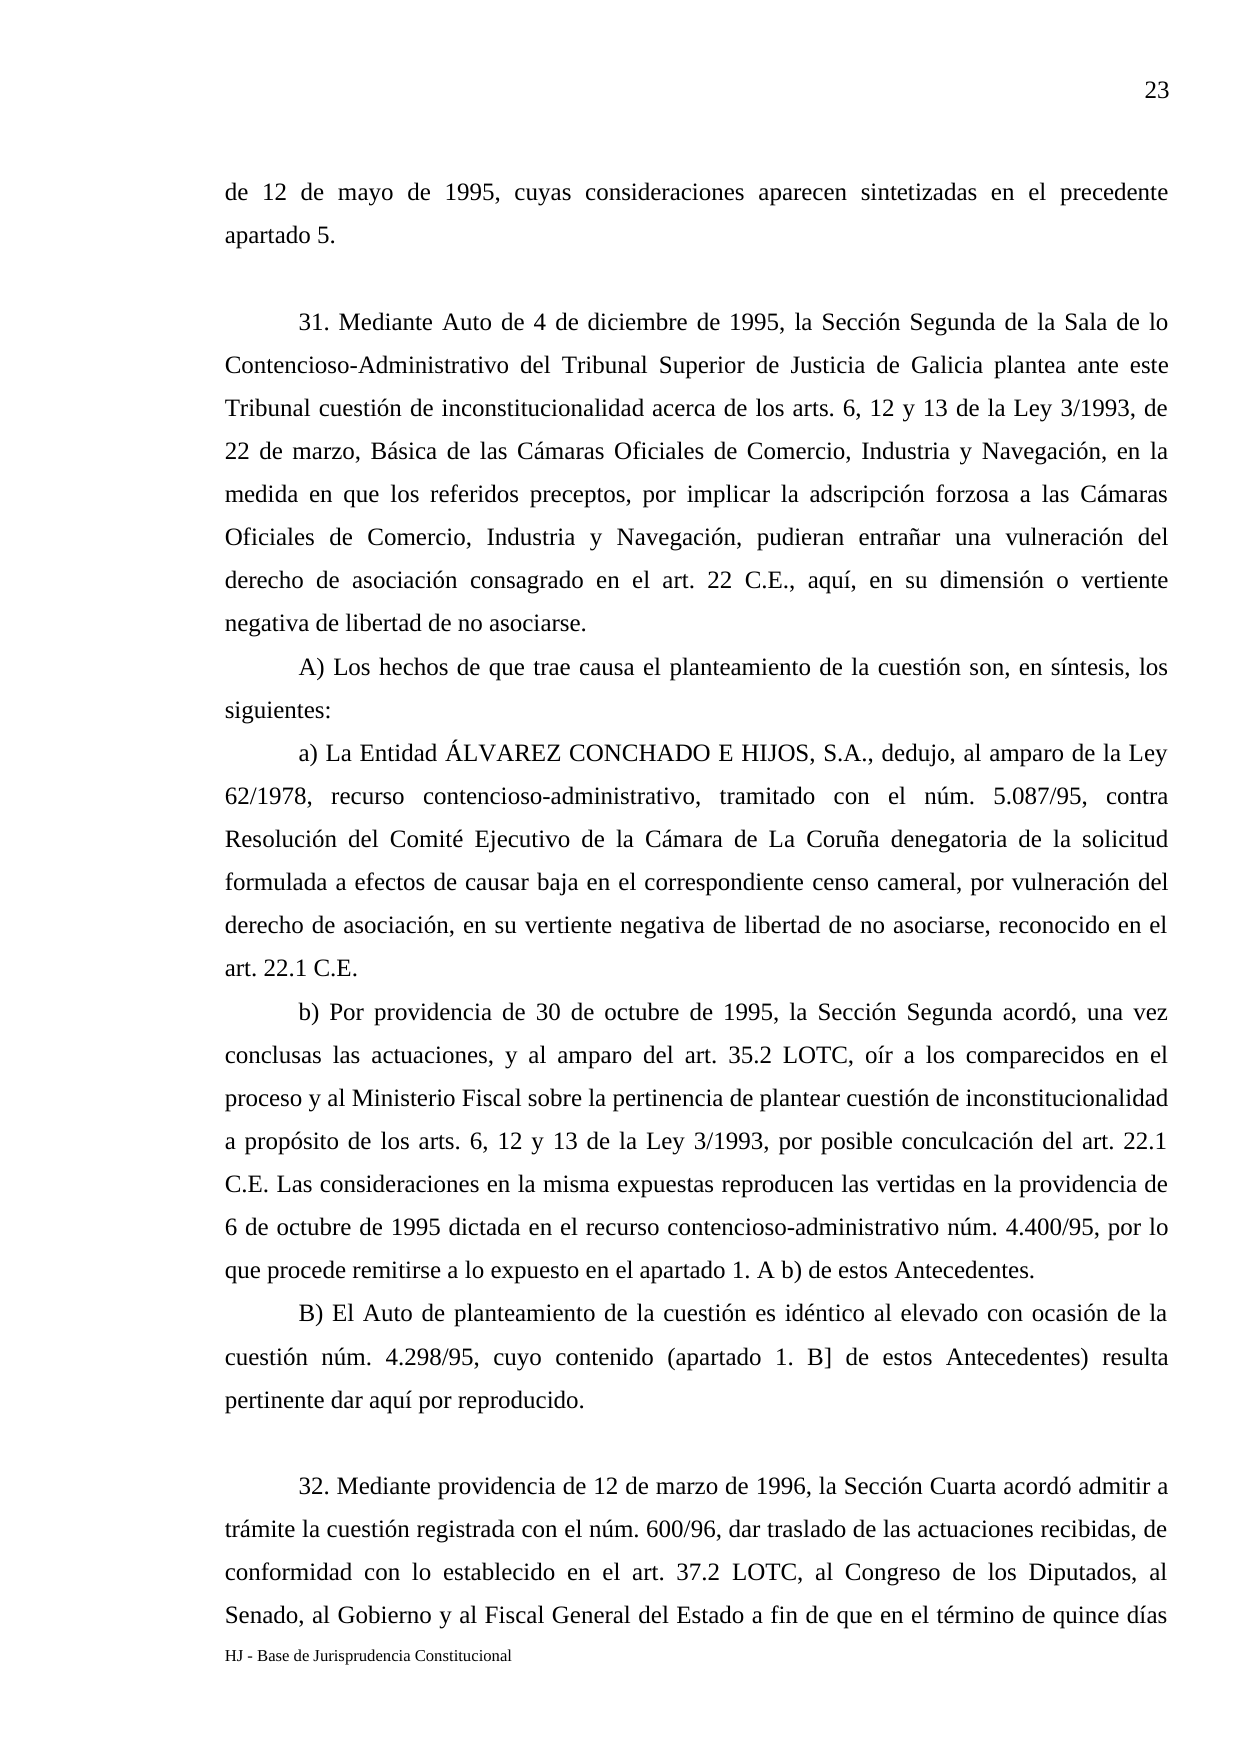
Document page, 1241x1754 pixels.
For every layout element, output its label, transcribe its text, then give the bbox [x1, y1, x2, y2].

text B) El Auto de planteamiento de la cuestión es idéntico al elevado con ocasión de la cuestión núm. 4.298/95, cuyo contenido (apartado 1. B] de estos Antecedentes) resulta pertinente dar aquí por reproducido. [224, 1298, 1169, 1413]
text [224, 177, 1169, 249]
text 31. Mediante Auto de 4 de diciembre de 1995, la Sección Segunda de la Sala de lo Contencioso-Administrativo del Tribunal Superior de Justicia de Galicia plantea ante este Tribunal cuestión de inconstitucionalidad acerca de los arts. 6, 12 y 13 de la Ley 3/1993, de 22 de marzo, Básica de las Cámaras Oficiales de Comercio, Industria y Navegación, en la medida en que los referidos preceptos, por implicar la adscripción forzosa a las Cámaras Oficiales de Comercio, Industria y Navegación, pudieran entrañar una vulneración del derecho de asociación consagrado en el art. 22 C.E., aquí, en su dimensión o vertiente negativa de libertad de no asociarse. [224, 307, 1169, 637]
text b) Por providencia de 30 de octubre de 1995, la Sección Segunda acordó, una vez conclusas las actuaciones, y al amparo del art. 35.2 LOTC, oír a los comparecidos en el proceso y al Ministerio Fiscal sobre la pertinencia de plantear cuestión de inconstitucionalidad a propósito de los arts. 6, 12 y 13 de la Ley 3/1993, por posible conculcación del art. 22.1 C.E. Las consideraciones en la misma expuestas reproducen las vertidas en la providencia de 6 de octubre de 1995 dictada en el recurso contencioso-administrativo núm. 4.400/95, por lo que procede remitirse a lo expuesto en el apartado 1. A b) de estos Antecedentes. [224, 997, 1169, 1284]
text A) Los hechos de que trae causa el planteamiento de la cuestión son, en síntesis, los siguientes: [224, 652, 1169, 723]
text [224, 1471, 1169, 1629]
text a) La Entidad ÁLVAREZ CONCHADO E HIJOS, S.A., dedujo, al amparo de la Ley 62/1978, recurso contencioso-administrativo, tramitado con el núm. 5.087/95, contra Resolución del Comité Ejecutivo de la Cámara de La Coruña denegatoria de la solicitud formulada a efectos de causar baja en el correspondiente censo cameral, por vulneración del derecho de asociación, en su vertiente negativa de libertad de no asociarse, reconocido en el art. 22.1 C.E. [224, 738, 1169, 982]
